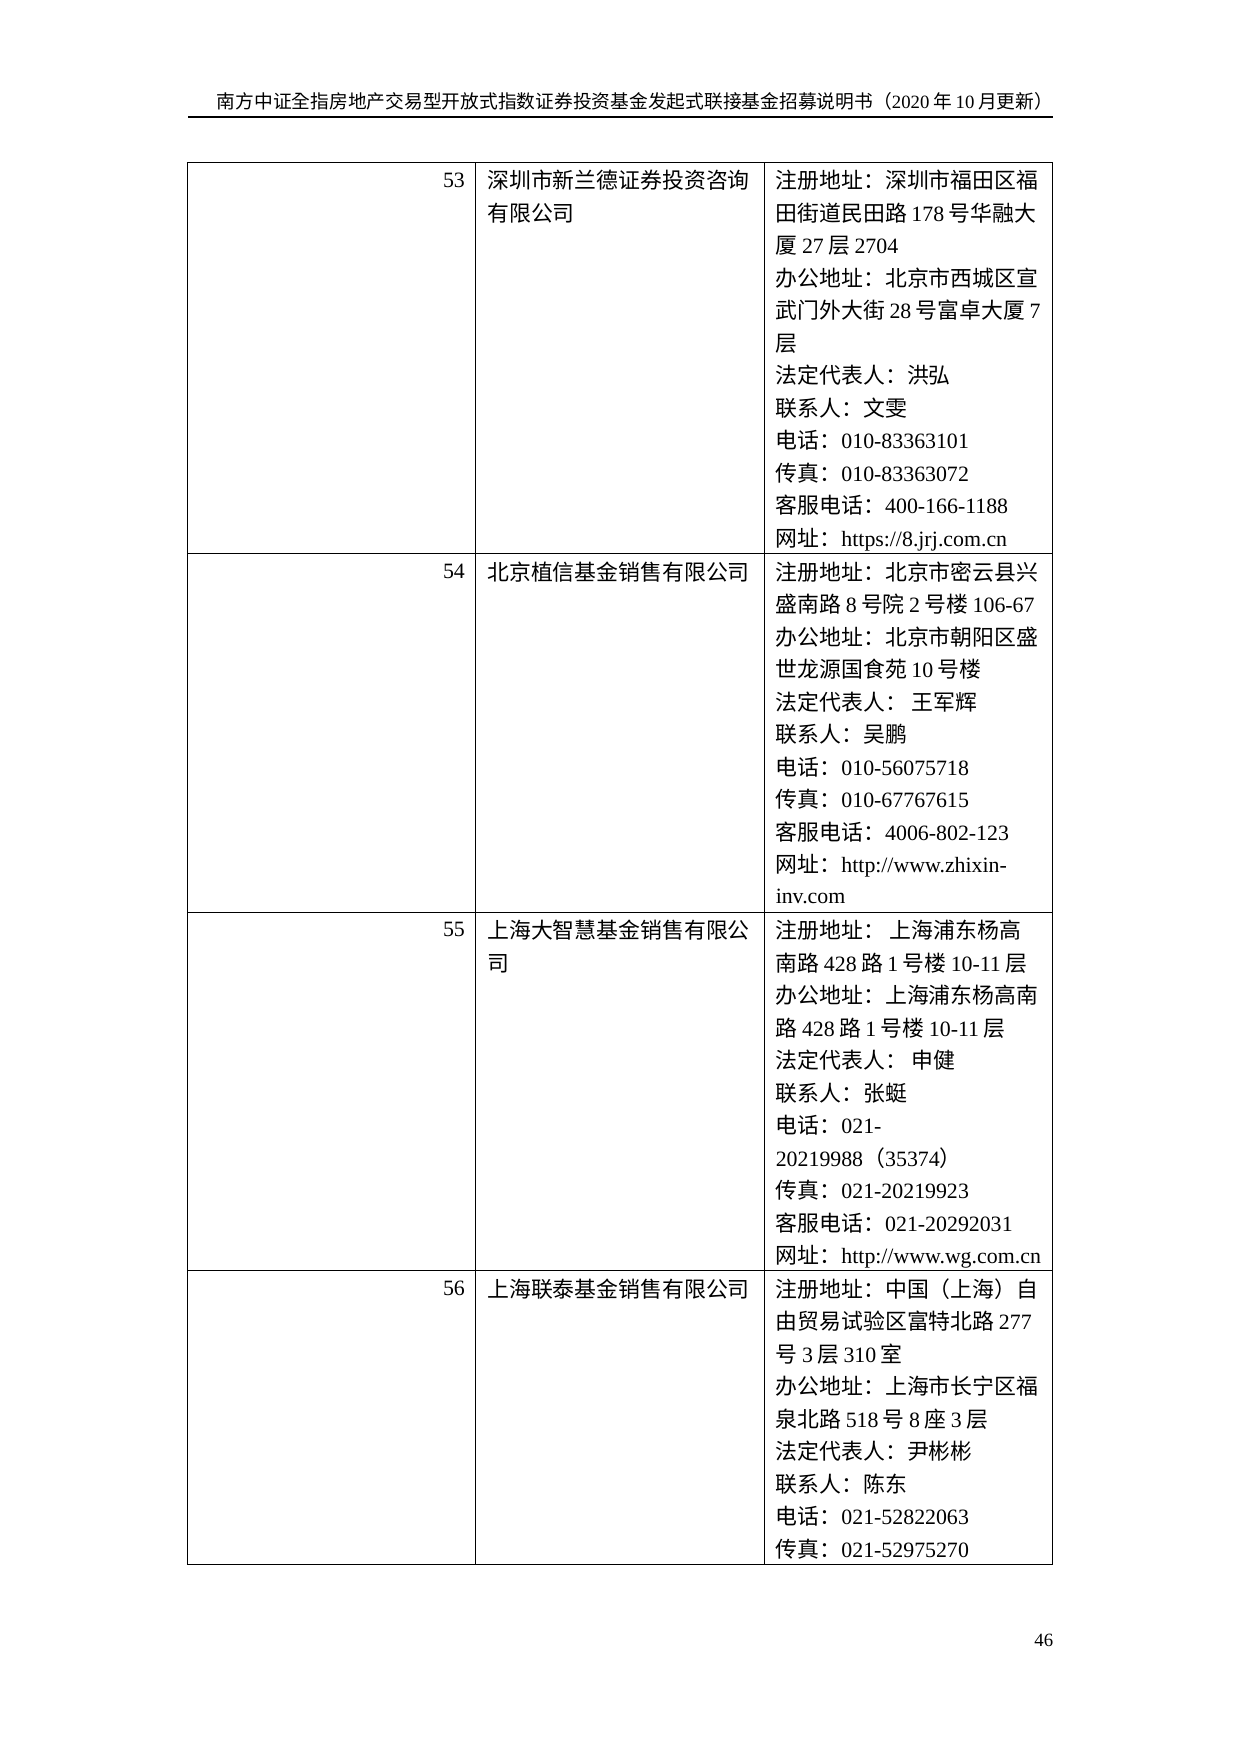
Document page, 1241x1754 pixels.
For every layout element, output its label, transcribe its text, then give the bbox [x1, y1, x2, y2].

table_cell 55 [188, 913, 475, 1270]
table_cell 56 [188, 1271, 475, 1564]
table_cell 注册地址：深圳市福田区福田街道民田路178号华融大厦27层2704 办公地址：北京市西城区宣武门外大街28号富卓大厦7层 法定代表人：洪弘 联系人：文雯 电话：010-83363101 传真：010-83363072 客服电话：400-166-1188 网址：https://8.jrj.com.cn [765, 163, 1052, 553]
table_cell 北京植信基金销售有限公司 [476, 554, 764, 912]
table_cell 上海大智慧基金销售有限公司 [476, 913, 764, 1270]
table_cell 53 [188, 163, 475, 553]
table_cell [765, 1271, 1052, 1564]
table_cell 注册地址： 上海浦东杨高南路428路1号楼10-11层 办公地址：上海浦东杨高南路428路1号楼10-11层 法定代表人： 申健 联系人：张蜓 电话：021-20219988（35374） 传真：021-20219923 客服电话：021-20292031 网址：http://www.wg.com.cn [765, 913, 1052, 1270]
table_cell 上海联泰基金销售有限公司 [476, 1271, 764, 1564]
table_cell 注册地址：北京市密云县兴盛南路8号院2号楼106-67 办公地址：北京市朝阳区盛世龙源国食苑10号楼 法定代表人： 王军辉 联系人：吴鹏 电话：010-56075718 传真：010-67767615 客服电话：4006-802-123 网址：http://www.zhixin-inv.com [765, 554, 1052, 912]
table_cell 54 [188, 554, 475, 912]
table_cell 深圳市新兰德证券投资咨询有限公司 [476, 163, 764, 553]
